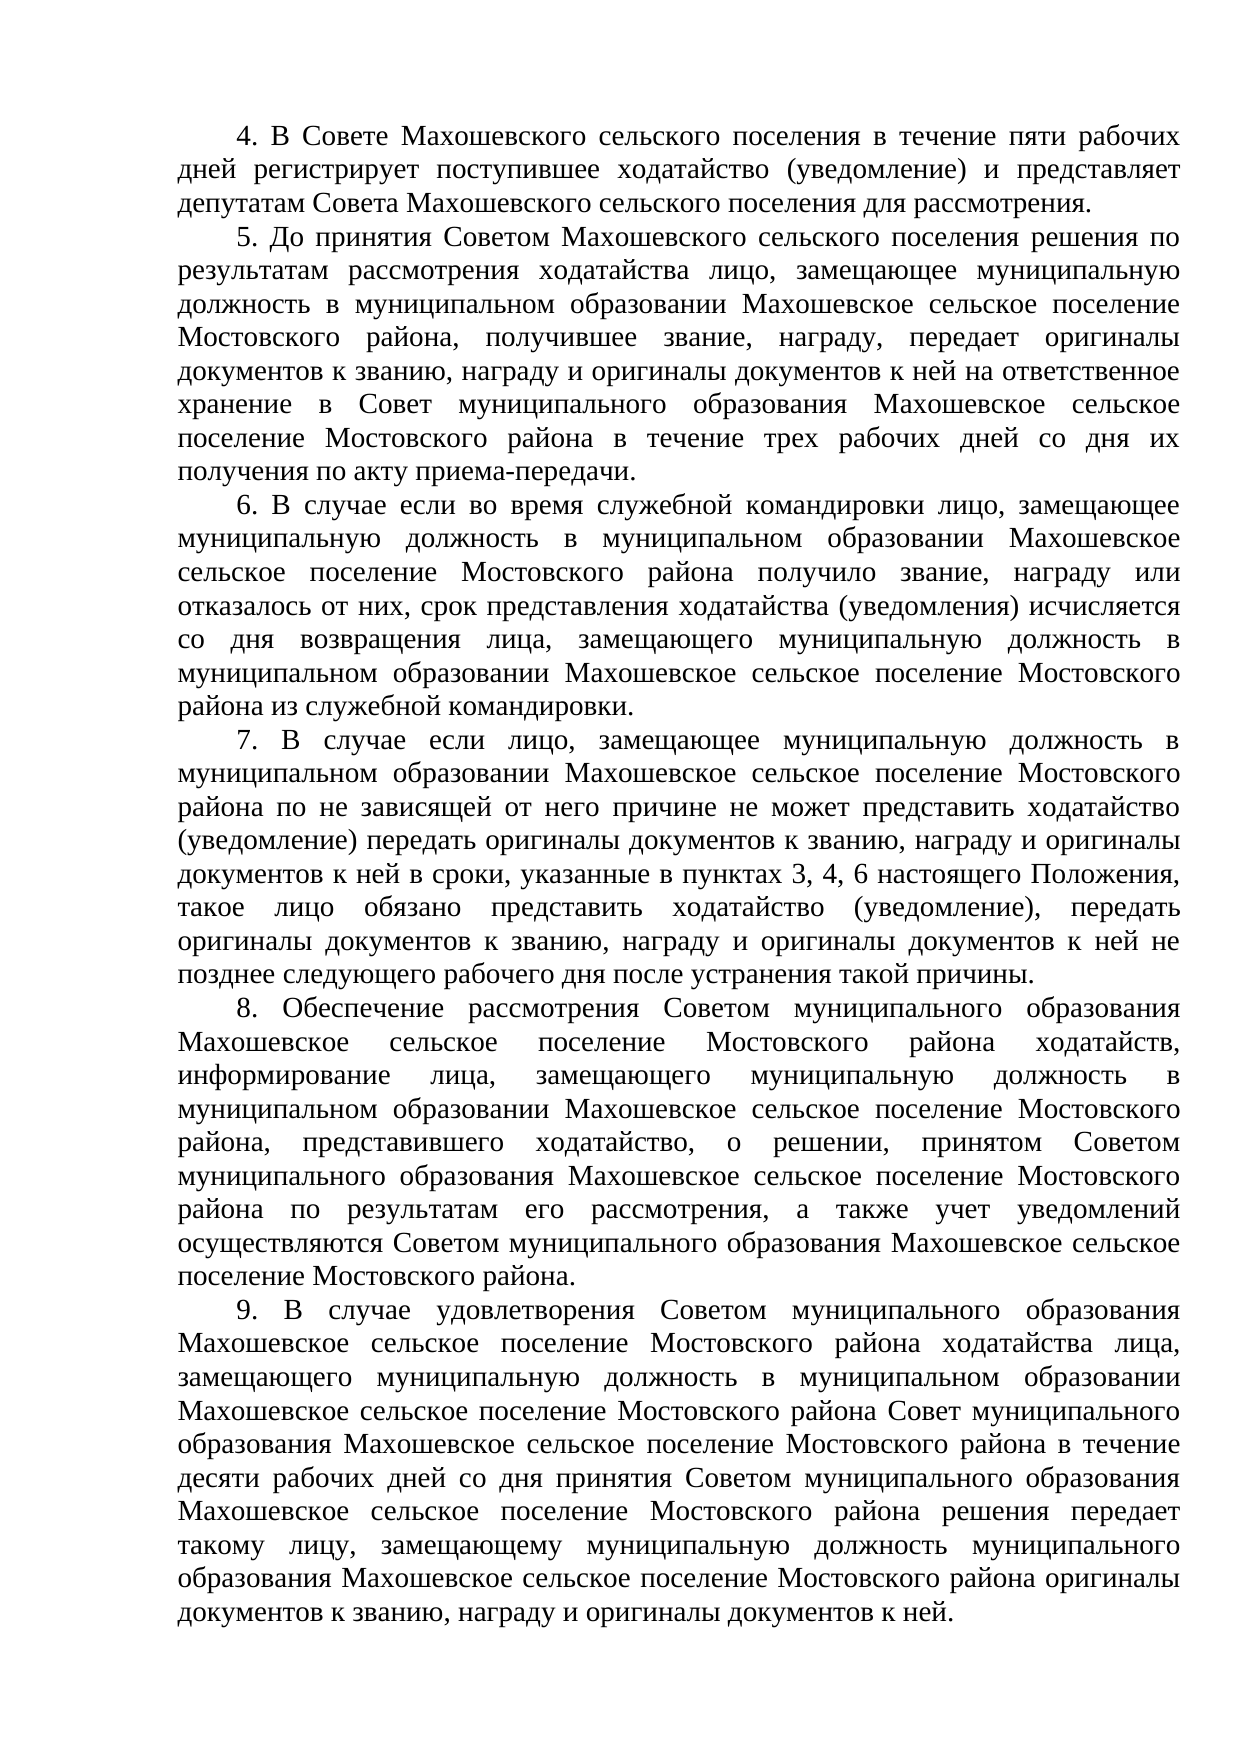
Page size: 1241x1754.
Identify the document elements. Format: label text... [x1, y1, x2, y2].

text 9. В случае удовлетворения Советом муниципального образования Махошевское сельское поселение Мостовского района ходатайства лица, замещающего муниципальную должность в муниципальном образовании Махошевское сельское поселение Мостовского района Совет муниципального образования Махошевское сельское поселение Мостовского района в течение десяти рабочих дней со дня принятия Советом муниципального образования Махошевское сельское поселение Мостовского района решения передает такому лицу, замещающему муниципальную должность муниципального образования Махошевское сельское поселение Мостовского района оригиналы документов к званию, награду и оригиналы документов к ней. [177, 1292, 1181, 1627]
text 4. В Совете Махошевского сельского поселения в течение пяти рабочих дней регистрирует поступившее ходатайство (уведомление) и представляет депутатам Совета Махошевского сельского поселения для рассмотрения. [177, 118, 1181, 219]
text 6. В случае если во время служебной командировки лицо, замещающее муниципальную должность в муниципальном образовании Махошевское сельское поселение Мостовского района получило звание, награду или отказалось от них, срок представления ходатайства (уведомления) исчисляется со дня возвращения лица, замещающего муниципальную должность в муниципальном образовании Махошевское сельское поселение Мостовского района из служебной командировки. [177, 487, 1181, 722]
text 8. Обеспечение рассмотрения Советом муниципального образования Махошевское сельское поселение Мостовского района ходатайств, информирование лица, замещающего муниципальную должность в муниципальном образовании Махошевское сельское поселение Мостовского района, представившего ходатайство, о решении, принятом Советом муниципального образования Махошевское сельское поселение Мостовского района по результатам его рассмотрения, а также учет уведомлений осуществляются Советом муниципального образования Махошевское сельское поселение Мостовского района. [177, 990, 1181, 1292]
text 7. В случае если лицо, замещающее муниципальную должность в муниципальном образовании Махошевское сельское поселение Мостовского района по не зависящей от него причине не может представить ходатайство (уведомление) передать оригиналы документов к званию, награду и оригиналы документов к ней в сроки, указанные в пунктах 3, 4, 6 настоящего Положения, такое лицо обязано представить ходатайство (уведомление), передать оригиналы документов к званию, награду и оригиналы документов к ней не позднее следующего рабочего дня после устранения такой причины. [177, 722, 1181, 990]
text 5. До принятия Советом Махошевского сельского поселения решения по результатам рассмотрения ходатайства лицо, замещающее муниципальную должность в муниципальном образовании Махошевское сельское поселение Мостовского района, получившее звание, награду, передает оригиналы документов к званию, награду и оригиналы документов к ней на ответственное хранение в Совет муниципального образования Махошевское сельское поселение Мостовского района в течение трех рабочих дней со дня их получения по акту приема-передачи. [177, 219, 1181, 487]
